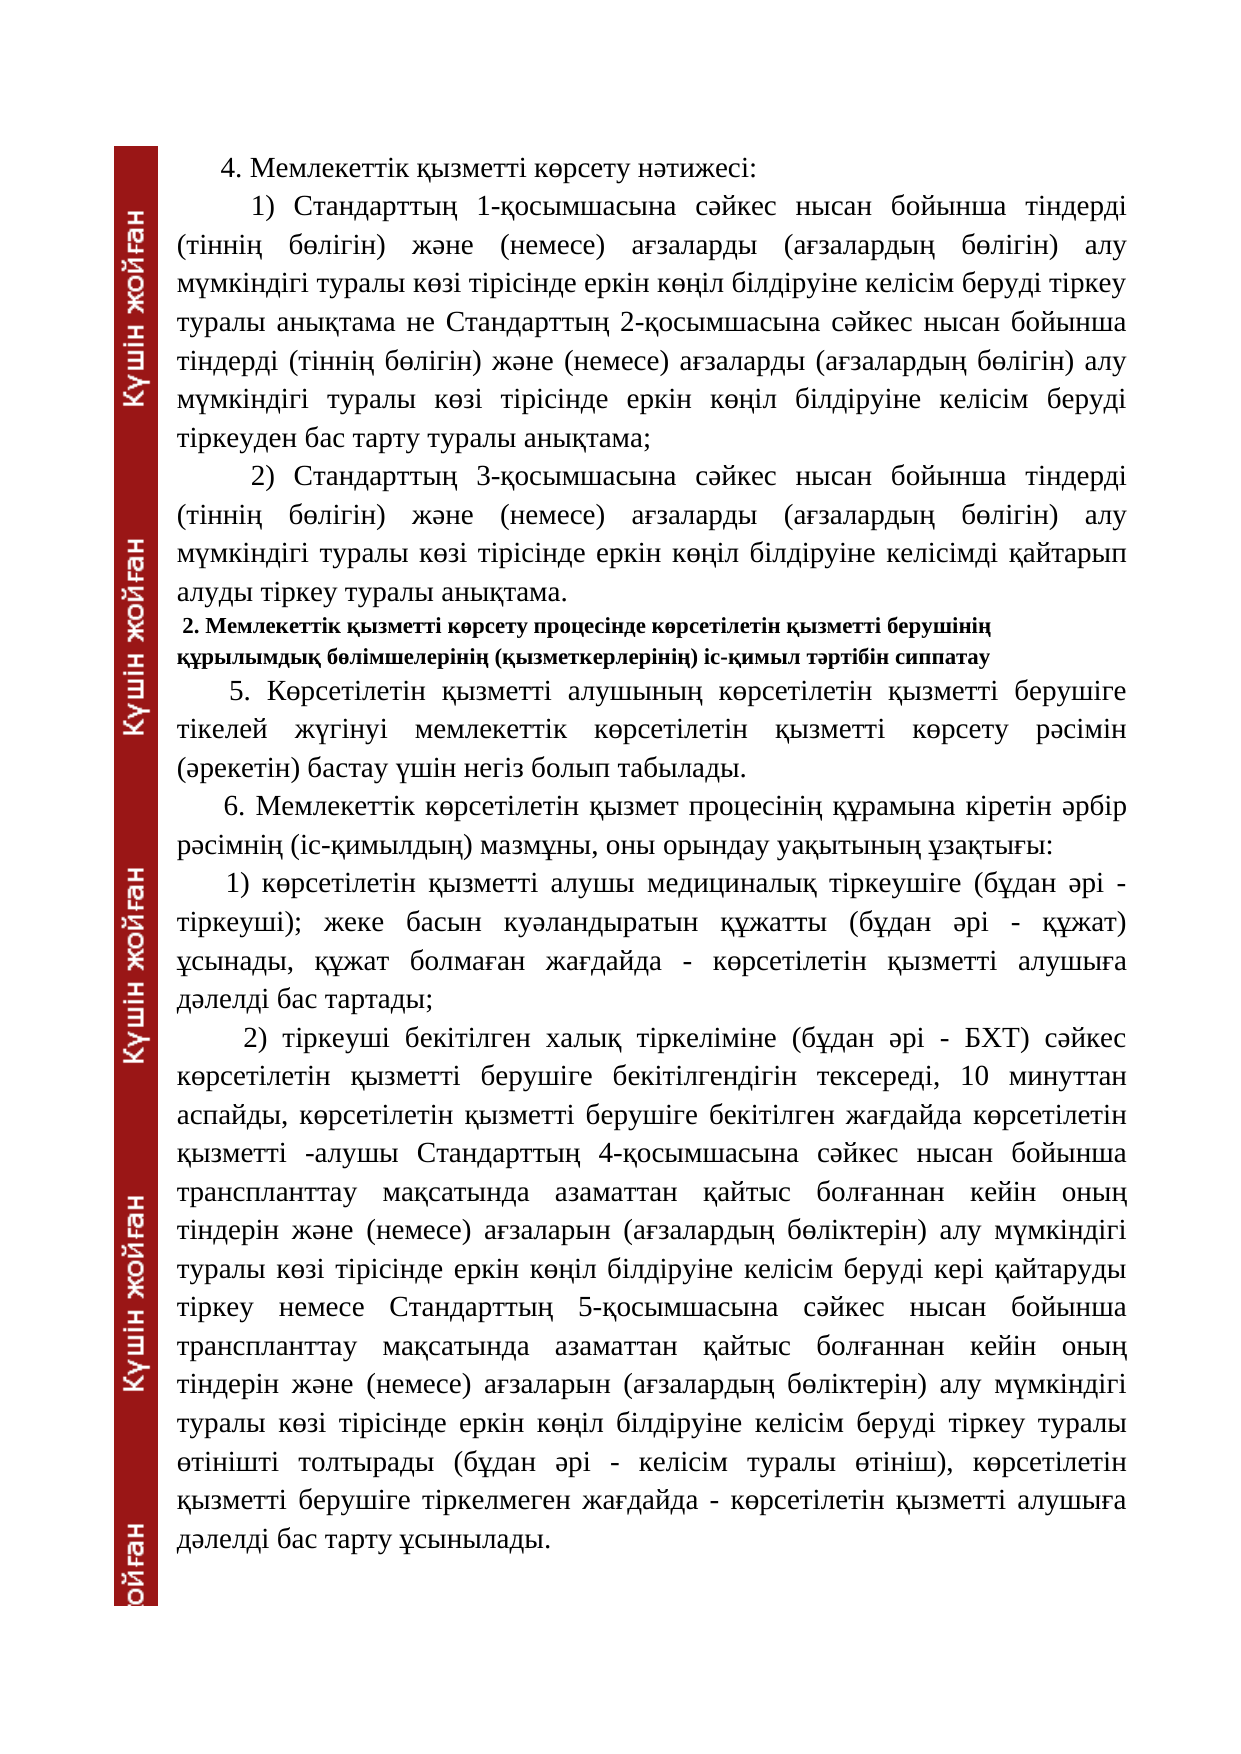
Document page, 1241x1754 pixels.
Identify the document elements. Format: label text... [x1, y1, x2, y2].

picture [114, 146, 158, 150]
text 4. Мемлекеттік қызметті көрсету нәтижесі: [112, 150, 1128, 183]
text 1) көрсетілетін қызметті алушы медициналық тіркеушіге (бұдан әрі - тіркеуші); жеке басын куәландыратын құжатты (бұдан әрі - құжат) ұсынады, құжат болмаған жағдайда - көрсетілетін қызметті алушыға дәлелді бас тартады; [112, 866, 1128, 1015]
text 1) Стандарттың 1-қосымшасына сәйкес нысан бойынша тіндерді (тіннің бөлігін) және (немесе) ағзаларды (ағзалардың бөлігін) алу мүмкіндігі туралы көзі тірісінде еркін көңіл білдіруіне келісім беруді тіркеу туралы анықтама не Стандарттың 2-қосымшасына сәйкес нысан бойынша тіндерді (тіннің бөлігін) және (немесе) ағзаларды (ағзалардың бөлігін) алу мүмкіндігі туралы көзі тірісінде еркін көңіл білдіруіне келісім беруді тіркеуден бас тарту туралы анықтама; [112, 188, 1128, 453]
text 2. Мемлекеттік қызметті көрсету процесінде көрсетілетін қызметті берушінің құрылымдық бөлімшелерінің (қызметкерлерінің) іс-қимыл тәртібін сиппатау [112, 612, 1128, 669]
picture [114, 1554, 158, 1606]
text 6. Мемлекеттік көрсетілетін қызмет процесінің құрамына кіретін әрбір рәсімнің (іс-қимылдың) мазмұны, оны орындау уақытының ұзақтығы: [112, 788, 1128, 861]
text 2) Стандарттың 3-қосымшасына сәйкес нысан бойынша тіндерді (тіннің бөлігін) және (немесе) ағзаларды (ағзалардың бөлігін) алу мүмкіндігі туралы көзі тірісінде еркін көңіл білдіруіне келісімді қайтарып алуды тіркеу туралы анықтама. [112, 458, 1128, 607]
text 2) тіркеуші бекітілген халық тіркеліміне (бұдан әрі - БХТ) сәйкес көрсетілетін қызметті берушіге бекітілгендігін тексереді, 10 минуттан аспайды, көрсетілетін қызметті берушіге бекітілген жағдайда көрсетілетін қызметті -алушы Стандарттың 4-қосымшасына сәйкес нысан бойынша транспланттау мақсатында азаматтан қайтыс болғаннан кейін оның тіндерін және (немесе) ағзаларын (ағзалардың бөліктерін) алу мүмкіндігі туралы көзі тірісінде еркін көңіл білдіруіне келісім беруді кері қайтаруды тіркеу немесе Стандарттың 5-қосымшасына сәйкес нысан бойынша транспланттау мақсатында азаматтан қайтыс болғаннан кейін оның тіндерін және (немесе) ағзаларын (ағзалардың бөліктерін) алу мүмкіндігі туралы көзі тірісінде еркін көңіл білдіруіне келісім беруді тіркеу туралы өтінішті толтырады (бұдан әрі - келісім туралы өтініш), көрсетілетін қызметті берушіге тіркелмеген жағдайда - көрсетілетін қызметті алушыға дәлелді бас тарту ұсынылады. [112, 1020, 1128, 1554]
picture [114, 453, 158, 458]
picture [114, 669, 158, 673]
picture [114, 1015, 158, 1020]
picture [114, 783, 158, 788]
picture [114, 861, 158, 866]
picture [114, 183, 158, 188]
text 5. Көрсетілетін қызметті алушының көрсетілетін қызметті берушіге тікелей жүгінуі мемлекеттік көрсетілетін қызметті көрсету рәсімін (әрекетін) бастау үшін негіз болып табылады. [112, 673, 1128, 783]
picture [114, 607, 158, 612]
